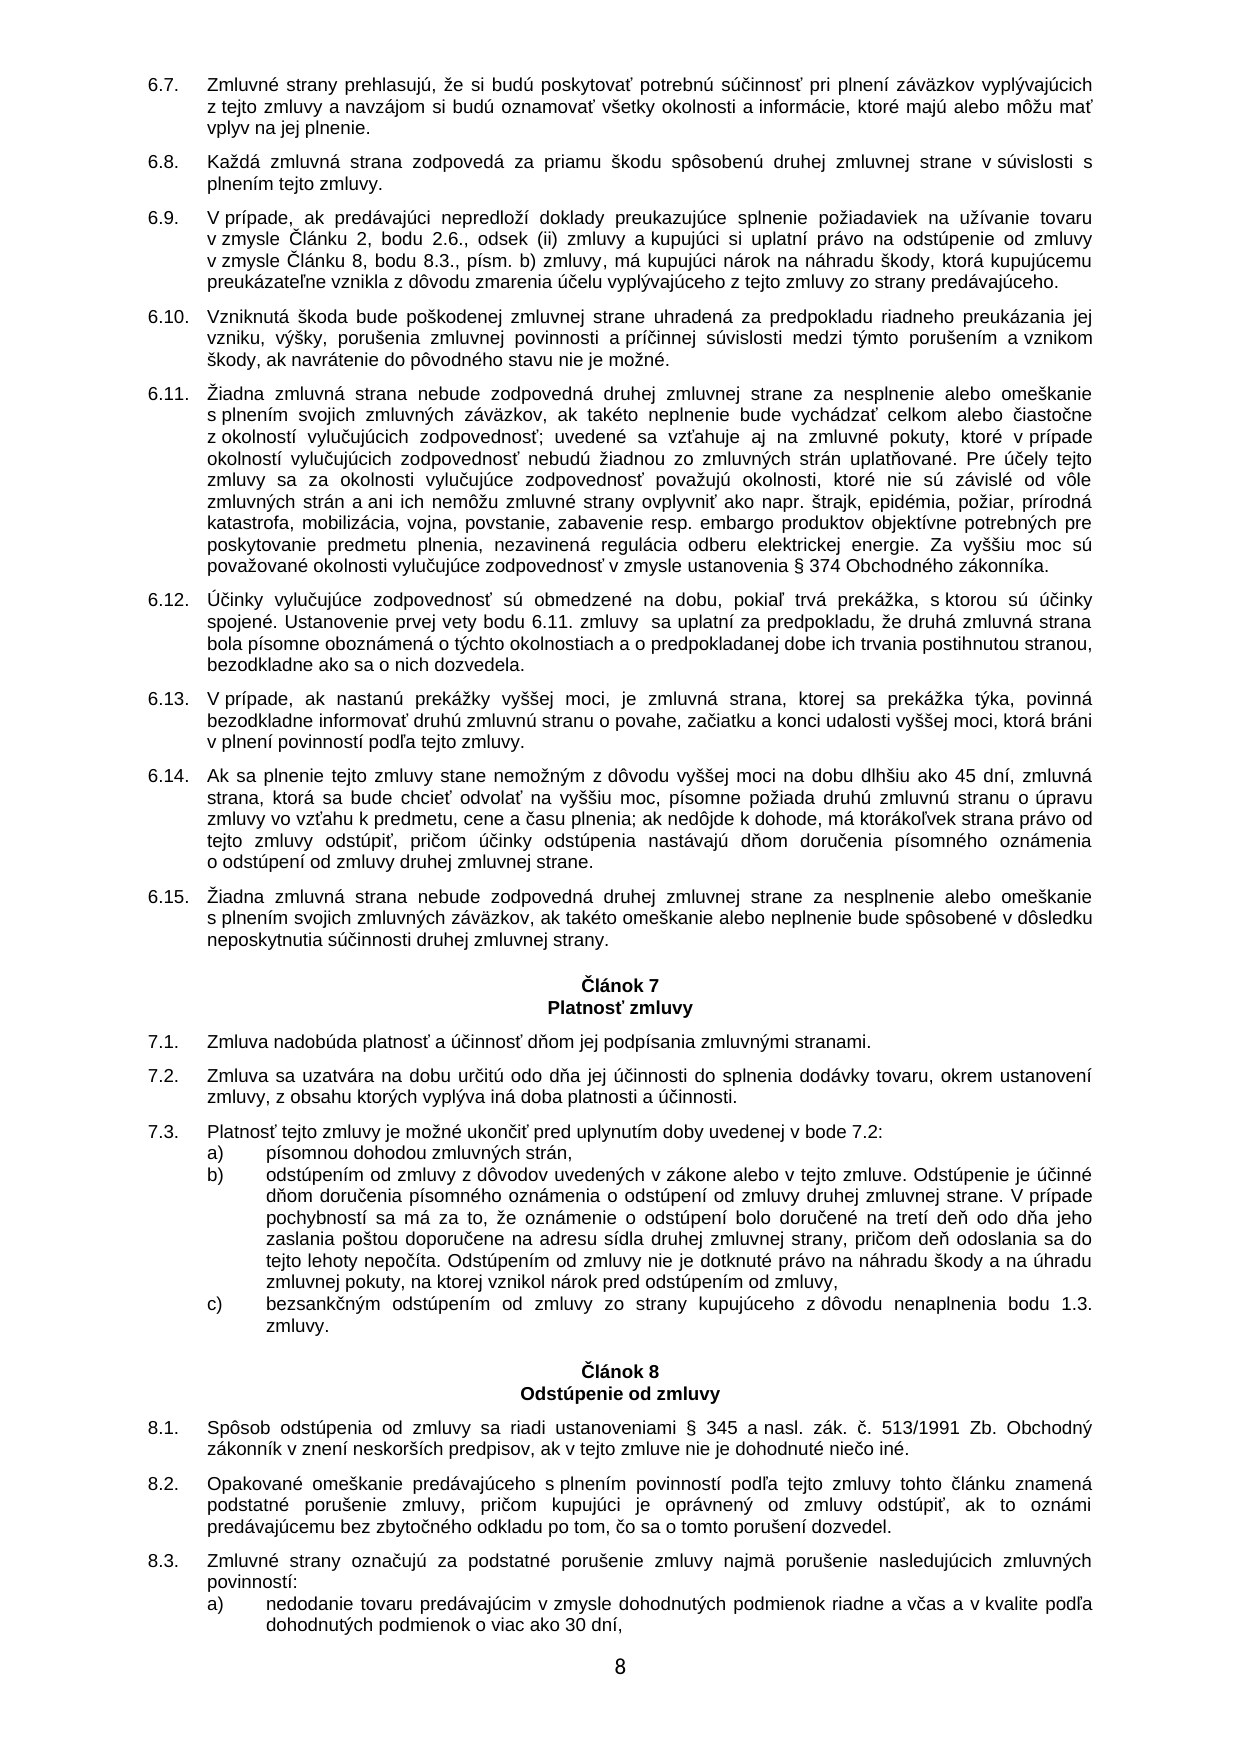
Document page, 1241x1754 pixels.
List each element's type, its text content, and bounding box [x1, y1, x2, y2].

list Zmluva sa uzatvára na dobu určitú odo dňa jej účinnosti do splnenia dodávky tovaru, okrem ustanovení zmluvy, z obsahu ktorých vyplýva iná doba platnosti a účinnosti. [148, 1065, 1092, 1108]
text Článok 7 [148, 975, 1092, 997]
text Odstúpenie od zmluvy [148, 1383, 1092, 1404]
list Účinky vylučujúce zodpovednosť sú obmedzené na dobu, pokiaľ trvá prekážka, s ktorou sú účinky spojené. Ustanovenie prvej vety bodu 6.11. zmluvy sa uplatní za predpokladu, že druhá zmluvná strana bola písomne oboznámená o týchto okolnostiach a o predpokladanej dobe ich trvania postihnutou stranou, bezodkladne ako sa o nich dozvedela. [148, 589, 1092, 675]
list V prípade, ak nastanú prekážky vyššej moci, je zmluvná strana, ktorej sa prekážka týka, povinná bezodkladne informovať druhú zmluvnú stranu o povahe, začiatku a konci udalosti vyššej moci, ktorá bráni v plnení povinností podľa tejto zmluvy. [148, 688, 1092, 753]
list nedodanie tovaru predávajúcim v zmysle dohodnutých podmienok riadne a včas a v kvalite podľa dohodnutých podmienok o viac ako 30 dní, [207, 1593, 1092, 1636]
text Článok 8 [148, 1361, 1092, 1383]
list V prípade, ak predávajúci nepredloží doklady preukazujúce splnenie požiadaviek na užívanie tovaru v zmysle Článku 2, bodu 2.6., odsek (ii) zmluvy a kupujúci si uplatní právo na odstúpenie od zmluvy v zmysle Článku 8, bodu 8.3., písm. b) zmluvy, má kupujúci nárok na náhradu škody, ktorá kupujúcemu preukázateľne vznikla z dôvodu zmarenia účelu vyplývajúceho z tejto zmluvy zo strany predávajúceho. [148, 207, 1092, 293]
list Zmluva nadobúda platnosť a účinnosť dňom jej podpísania zmluvnými stranami. [148, 1031, 1092, 1052]
list Žiadna zmluvná strana nebude zodpovedná druhej zmluvnej strane za nesplnenie alebo omeškanie s plnením svojich zmluvných záväzkov, ak takéto neplnenie bude vychádzať celkom alebo čiastočne z okolností vylučujúcich zodpovednosť; uvedené sa vzťahuje aj na zmluvné pokuty, ktoré v prípade okolností vylučujúcich zodpovednosť nebudú žiadnou zo zmluvných strán uplatňované. Pre účely tejto zmluvy sa za okolnosti vylučujúce zodpovednosť považujú okolnosti, ktoré nie sú závislé od vôle zmluvných strán a ani ich nemôžu zmluvné strany ovplyvniť ako napr. štrajk, epidémia, požiar, prírodná katastrofa, mobilizácia, vojna, povstanie, zabavenie resp. embargo produktov objektívne potrebných pre poskytovanie predmetu plnenia, nezavinená regulácia odberu elektrickej energie. Za vyššiu moc sú považované okolnosti vylučujúce zodpovednosť v zmysle ustanovenia § 374 Obchodného zákonníka. [148, 383, 1092, 577]
list písomnou dohodou zmluvných strán, [207, 1142, 1092, 1163]
list Zmluvné strany prehlasujú, že si budú poskytovať potrebnú súčinnosť pri plnení záväzkov vyplývajúcich z tejto zmluvy a navzájom si budú oznamovať všetky okolnosti a informácie, ktoré majú alebo môžu mať vplyv na jej plnenie. [148, 74, 1092, 138]
list Opakované omeškanie predávajúceho s plnením povinností podľa tejto zmluvy tohto článku znamená podstatné porušenie zmluvy, pričom kupujúci je oprávnený od zmluvy odstúpiť, ak to oznámi predávajúcemu bez zbytočného odkladu po tom, čo sa o tomto porušení dozvedel. [148, 1472, 1092, 1537]
list Spôsob odstúpenia od zmluvy sa riadi ustanoveniami § 345 a nasl. zák. č. 513/1991 Zb. Obchodný zákonník v znení neskorších predpisov, ak v tejto zmluve nie je dohodnuté niečo iné. [148, 1417, 1092, 1460]
text Platnosť zmluvy [148, 997, 1092, 1018]
list Zmluvné strany označujú za podstatné porušenie zmluvy najmä porušenie nasledujúcich zmluvných povinností: [148, 1549, 1092, 1593]
list Vzniknutá škoda bude poškodenej zmluvnej strane uhradená za predpokladu riadneho preukázania jej vzniku, výšky, porušenia zmluvnej povinnosti a príčinnej súvislosti medzi týmto porušením a vznikom škody, ak navrátenie do pôvodného stavu nie je možné. [148, 305, 1092, 370]
list Každá zmluvná strana zodpovedá za priamu škodu spôsobenú druhej zmluvnej strane v súvislosti s plnením tejto zmluvy. [148, 151, 1092, 194]
list Žiadna zmluvná strana nebude zodpovedná druhej zmluvnej strane za nesplnenie alebo omeškanie s plnením svojich zmluvných záväzkov, ak takéto omeškanie alebo neplnenie bude spôsobené v dôsledku neposkytnutia súčinnosti druhej zmluvnej strany. [148, 885, 1092, 950]
list odstúpením od zmluvy z dôvodov uvedených v zákone alebo v tejto zmluve. Odstúpenie je účinné dňom doručenia písomného oznámenia o odstúpení od zmluvy druhej zmluvnej strane. V prípade pochybností sa má za to, že oznámenie o odstúpení bolo doručené na tretí deň odo dňa jeho zaslania poštou doporučene na adresu sídla druhej zmluvnej strany, pričom deň odoslania sa do tejto lehoty nepočíta. Odstúpením od zmluvy nie je dotknuté právo na náhradu škody a na úhradu zmluvnej pokuty, na ktorej vznikol nárok pred odstúpením od zmluvy, [207, 1163, 1092, 1293]
list Platnosť tejto zmluvy je možné ukončiť pred uplynutím doby uvedenej v bode 7.2: [148, 1120, 1092, 1142]
list bezsankčným odstúpením od zmluvy zo strany kupujúceho z dôvodu nenaplnenia bodu 1.3. zmluvy. [207, 1293, 1092, 1336]
list Ak sa plnenie tejto zmluvy stane nemožným z dôvodu vyššej moci na dobu dlhšiu ako 45 dní, zmluvná strana, ktorá sa bude chcieť odvolať na vyššiu moc, písomne požiada druhú zmluvnú stranu o úpravu zmluvy vo vzťahu k predmetu, cene a času plnenia; ak nedôjde k dohode, má ktorákoľvek strana právo od tejto zmluvy odstúpiť, pričom účinky odstúpenia nastávajú dňom doručenia písomného oznámenia o odstúpení od zmluvy druhej zmluvnej strane. [148, 765, 1092, 873]
